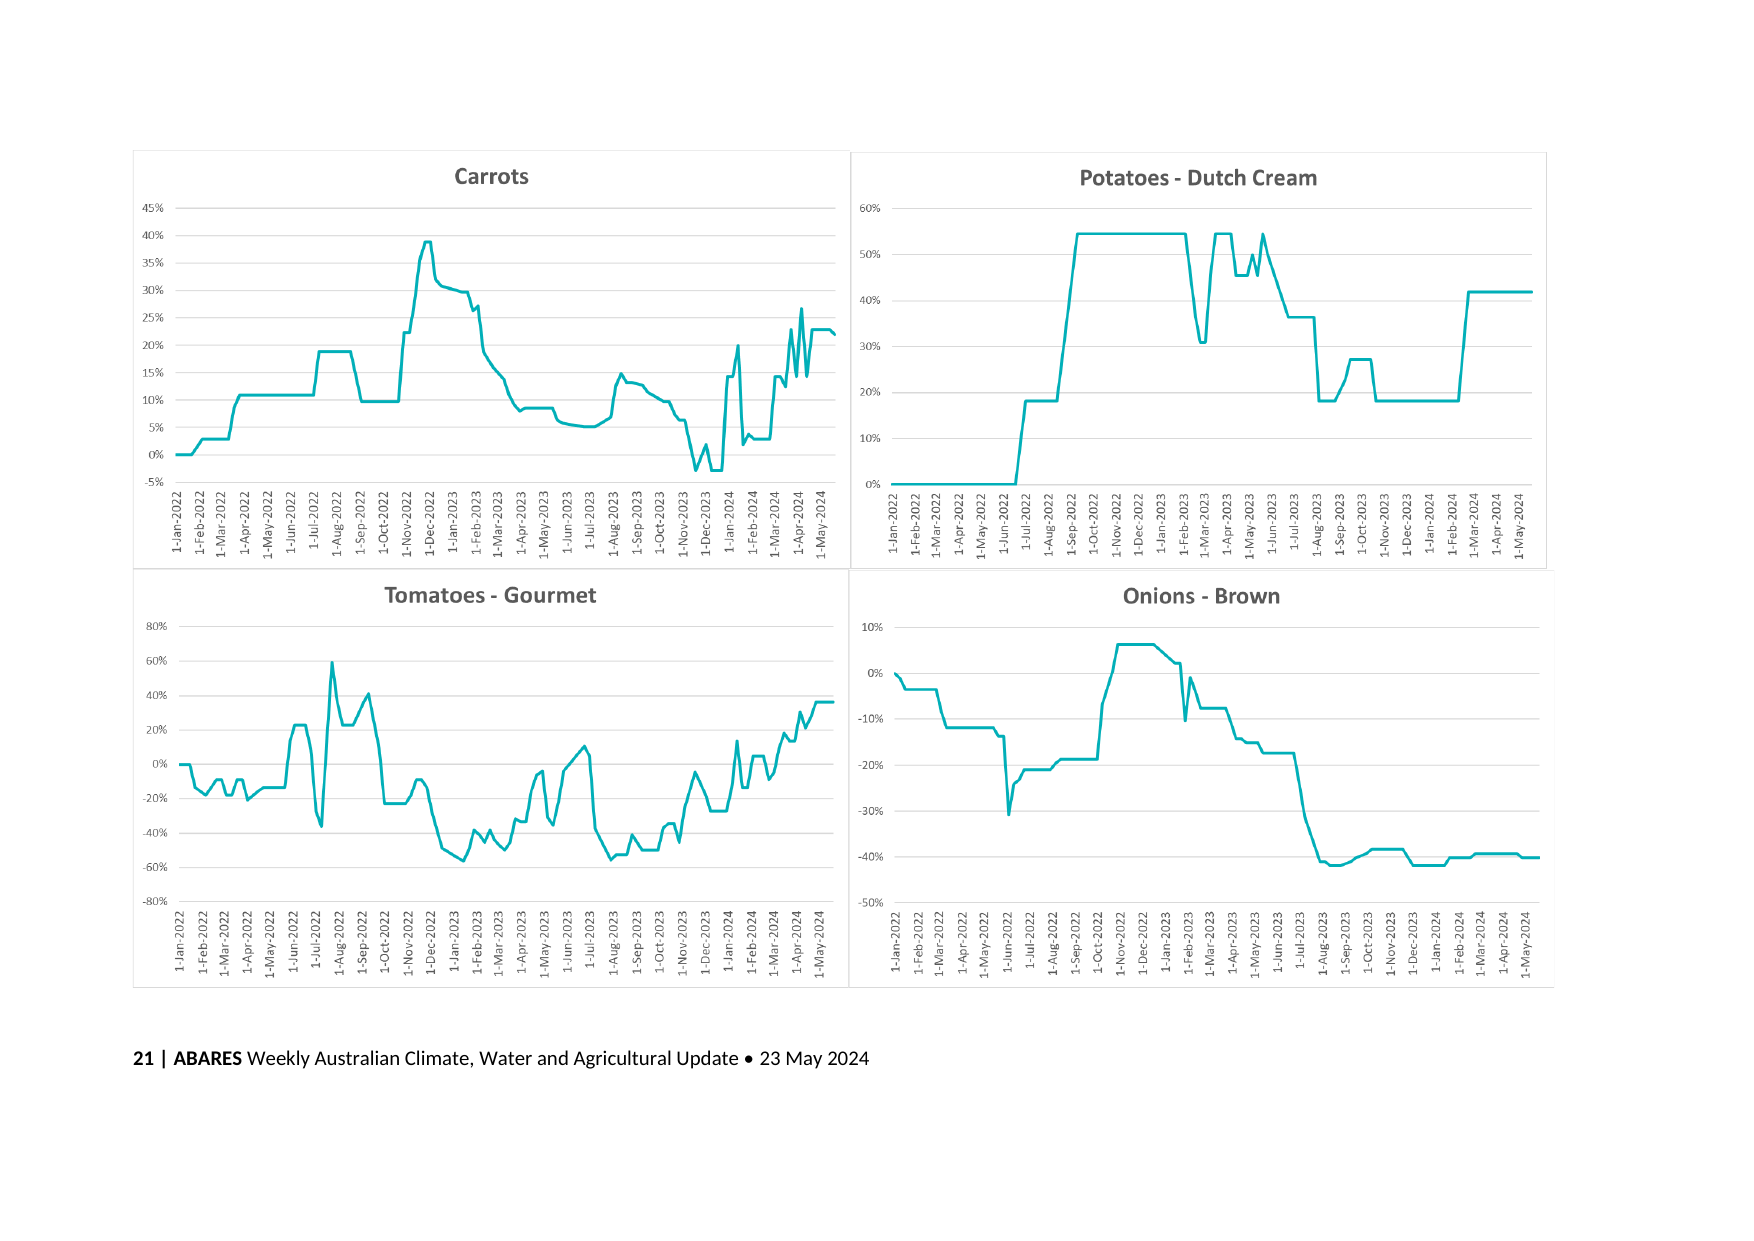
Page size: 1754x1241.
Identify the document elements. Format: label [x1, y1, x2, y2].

picture [132, 150, 1555, 988]
